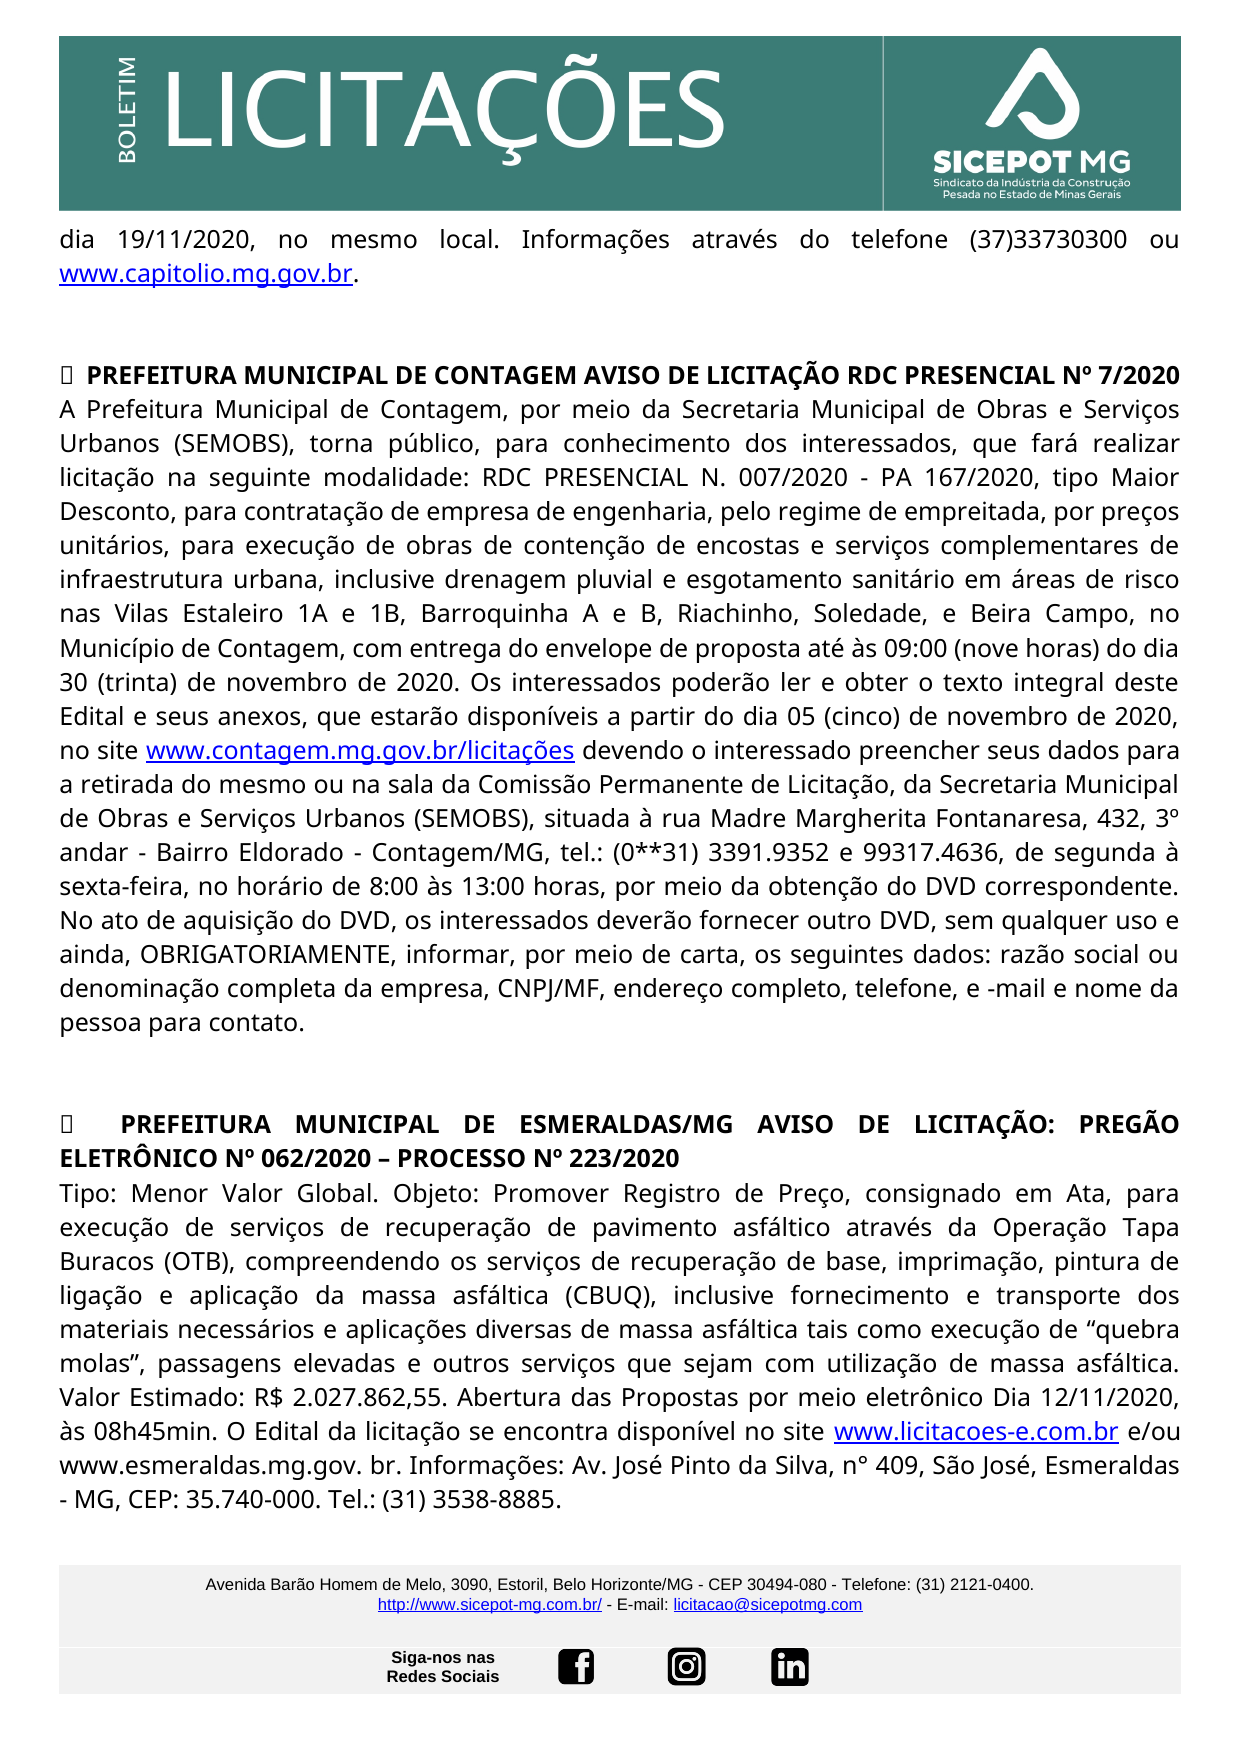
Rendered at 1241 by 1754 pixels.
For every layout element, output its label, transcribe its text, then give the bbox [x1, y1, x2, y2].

picture [771, 1648, 809, 1686]
picture [667, 1647, 706, 1686]
text A Prefeitura Municipal de Contagem, por meio da Secretaria Municipal de Obras e Serviços Urbanos (SEMOBS), torna público, para conhecimento dos interessados, que fará realizar licitação na seguinte modalidade: RDC PRESENCIAL N. 007/2020 - PA 167/2020, tipo Maior Desconto, para contratação de empresa de engenharia, pelo regime de empreitada, por preços unitários, para execução de obras de contenção de encostas e serviços complementares de infraestrutura urbana, inclusive drenagem pluvial e esgotamento sanitário em áreas de risco nas Vilas Estaleiro 1A e 1B, Barroquinha A e B, Riachinho, Soledade, e Beira Campo, no Município de Contagem, com entrega do envelope de proposta até às 09:00 (nove horas) do dia 30 (trinta) de novembro de 2020. Os interessados poderão ler e obter o texto integral deste Edital e seus anexos, que estarão disponíveis a partir do dia 05 (cinco) de novembro de 2020, no site www.contagem.mg.gov.br/licitações devendo o interessado preencher seus dados para a retirada do mesmo ou na sala da Comissão Permanente de Licitação, da Secretaria Municipal de Obras e Serviços Urbanos (SEMOBS), situada à rua Madre Margherita Fontanaresa, 432, 3º andar - Bairro Eldorado - Contagem/MG, tel.: (0**31) 3391.9352 e 99317.4636, de segunda à sexta-feira, no horário de 8:00 às 13:00 horas, por meio da obtenção do DVD correspondente. No ato de aquisição do DVD, os interessados deverão fornecer outro DVD, sem qualquer uso e ainda, OBRIGATORIAMENTE, informar, por meio de carta, os seguintes dados: razão social ou denominação completa da empresa, CNPJ/MF, endereço completo, telefone, e -mail e nome da pessoa para contato. [59, 392, 1181, 1039]
picture [59, 36, 1181, 211]
text  PREFEITURA MUNICIPAL DE ESMERALDAS/MG AVISO DE LICITAÇÃO: PREGÃO ELETRÔNICO Nº 062/2020 – PROCESSO Nº 223/2020 [59, 1107, 1181, 1175]
text  PREFEITURA MUNICIPAL DE CONTAGEM AVISO DE LICITAÇÃO RDC PRESENCIAL Nº 7/2020 [59, 358, 1181, 392]
picture [557, 1648, 594, 1685]
text Tipo: Menor Valor Global. Objeto: Promover Registro de Preço, consignado em Ata, para execução de serviços de recuperação de pavimento asfáltico através da Operação Tapa Buracos (OTB), compreendendo os serviços de recuperação de base, imprimação, pintura de ligação e aplicação da massa asfáltica (CBUQ), inclusive fornecimento e transporte dos materiais necessários e aplicações diversas de massa asfáltica tais como execução de “quebra molas”, passagens elevadas e outros serviços que sejam com utilização de massa asfáltica. Valor Estimado: R$ 2.027.862,55. Abertura das Propostas por meio eletrônico Dia 12/11/2020, às 08h45min. O Edital da licitação se encontra disponível no site www.licitacoes-e.com.br e/ou www.esmeraldas.mg.gov. br. Informações: Av. José Pinto da Silva, n° 409, São José, Esmeraldas - MG, CEP: 35.740-000. Tel.: (31) 3538-8885. [59, 1175, 1181, 1516]
